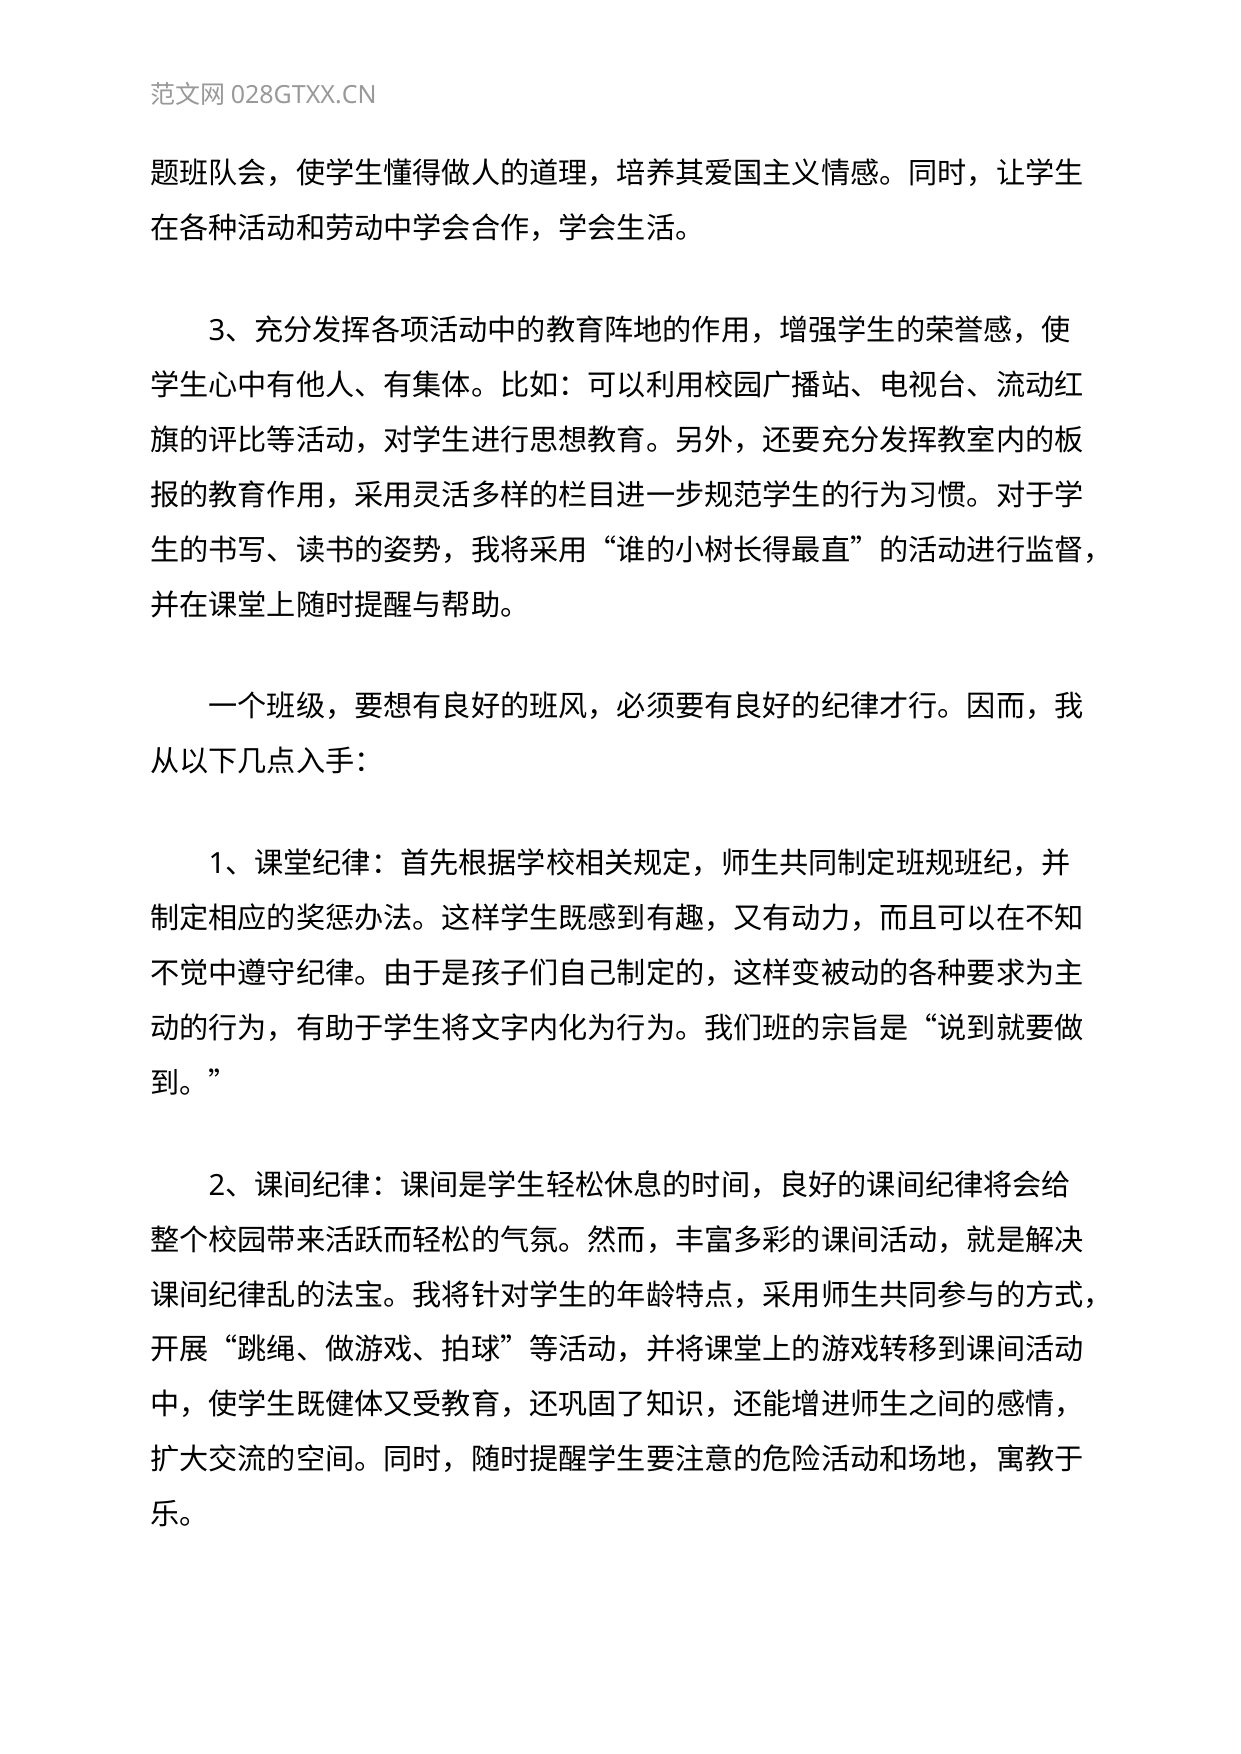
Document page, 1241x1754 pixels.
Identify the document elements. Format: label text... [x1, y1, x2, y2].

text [150, 150, 1090, 247]
text 一个班级，要想有良好的班风，必须要有良好的纪律才行。因而，我从以下几点入手： [150, 683, 1090, 780]
text 2、课间纪律：课间是学生轻松休息的时间，良好的课间纪律将会给整个校园带来活跃而轻松的气氛。然而，丰富多彩的课间活动，就是解决课间纪律乱的法宝。我将针对学生的年龄特点，采用师生共同参与的方式，开展“跳绳、做游戏、拍球”等活动，并将课堂上的游戏转移到课间活动中，使学生既健体又受教育，还巩固了知识，还能增进师生之间的感情，扩大交流的空间。同时，随时提醒学生要注意的危险活动和场地，寓教于乐。 [150, 1161, 1090, 1533]
text 3、充分发挥各项活动中的教育阵地的作用，增强学生的荣誉感，使学生心中有他人、有集体。比如：可以利用校园广播站、电视台、流动红旗的评比等活动，对学生进行思想教育。另外，还要充分发挥教室内的板报的教育作用，采用灵活多样的栏目进一步规范学生的行为习惯。对于学生的书写、读书的姿势，我将采用“谁的小树长得最直”的活动进行监督，并在课堂上随时提醒与帮助。 [150, 307, 1090, 623]
text 1、课堂纪律：首先根据学校相关规定，师生共同制定班规班纪，并制定相应的奖惩办法。这样学生既感到有趣，又有动力，而且可以在不知不觉中遵守纪律。由于是孩子们自己制定的，这样变被动的各种要求为主动的行为，有助于学生将文字内化为行为。我们班的宗旨是“说到就要做到。” [150, 840, 1090, 1102]
